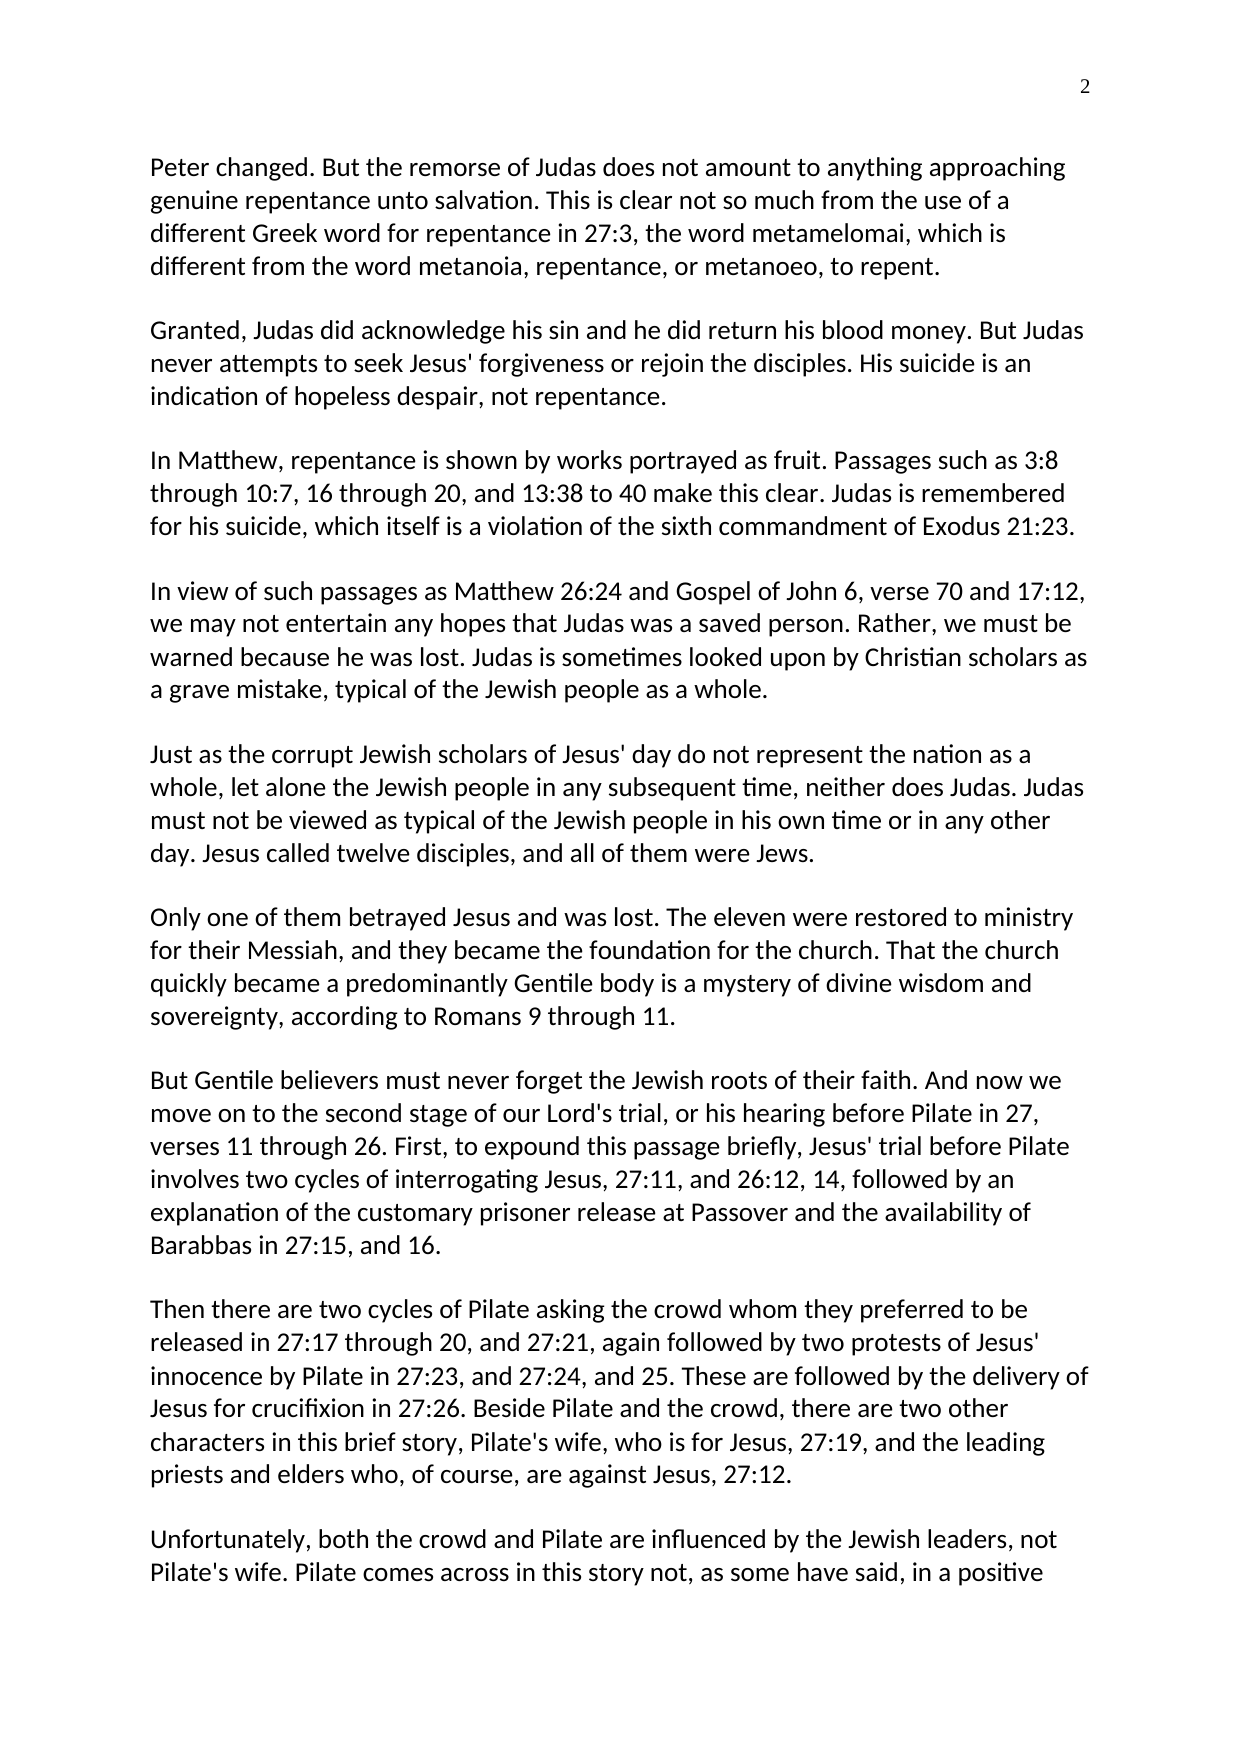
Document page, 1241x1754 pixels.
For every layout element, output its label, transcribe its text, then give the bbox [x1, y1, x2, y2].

text But Gentile believers must never forget the Jewish roots of their faith. And now we move on to the second stage of our Lord's trial, or his hearing before Pilate in 27, verses 11 through 26. First, to expound this passage briefly, Jesus' trial before Pilate involves two cycles of interrogating Jesus, 27:11, and 26:12, 14, followed by an explanation of the customary prisoner release at Passover and the availability of Barabbas in 27:15, and 16. [150, 1063, 1090, 1261]
text Then there are two cycles of Pilate asking the crowd whom they preferred to be released in 27:17 through 20, and 27:21, again followed by two protests of Jesus' innocence by Pilate in 27:23, and 27:24, and 25. These are followed by the delivery of Jesus for crucifixion in 27:26. Beside Pilate and the crowd, there are two other characters in this brief story, Pilate's wife, who is for Jesus, 27:19, and the leading priests and elders who, of course, are against Jesus, 27:12. [150, 1293, 1090, 1491]
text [150, 1522, 1090, 1588]
text Just as the corrupt Jewish scholars of Jesus' day do not represent the nation as a whole, let alone the Jewish people in any subsequent time, neither does Judas. Judas must not be viewed as typical of the Jewish people in his own time or in any other day. Jesus called twelve disciples, and all of them were Jews. [150, 737, 1090, 869]
text In Matthew, repentance is shown by works portrayed as fruit. Passages such as 3:8 through 10:7, 16 through 20, and 13:38 to 40 make this clear. Judas is remembered for his suicide, which itself is a violation of the sixth commandment of Exodus 21:23. [150, 443, 1090, 542]
text Peter changed. But the remorse of Judas does not amount to anything approaching genuine repentance unto salvation. This is clear not so much from the use of a different Greek word for repentance in 27:3, the word metamelomai, which is different from the word metanoia, repentance, or metanoeo, to repent. [150, 150, 1090, 282]
text Only one of them betrayed Jesus and was lost. The eleven were restored to ministry for their Messiah, and they became the foundation for the church. That the church quickly became a predominantly Gentile body is a mystery of divine wisdom and sovereignty, according to Romans 9 through 11. [150, 900, 1090, 1032]
text Granted, Judas did acknowledge his sin and he did return his blood money. But Judas never attempts to seek Jesus' forgiveness or rejoin the disciples. His suicide is an indication of hopeless despair, not repentance. [150, 313, 1090, 412]
text In view of such passages as Matthew 26:24 and Gospel of John 6, verse 70 and 17:12, we may not entertain any hopes that Judas was a saved person. Rather, we must be warned because he was lost. Judas is sometimes looked upon by Christian scholars as a grave mistake, typical of the Jewish people as a whole. [150, 574, 1090, 706]
